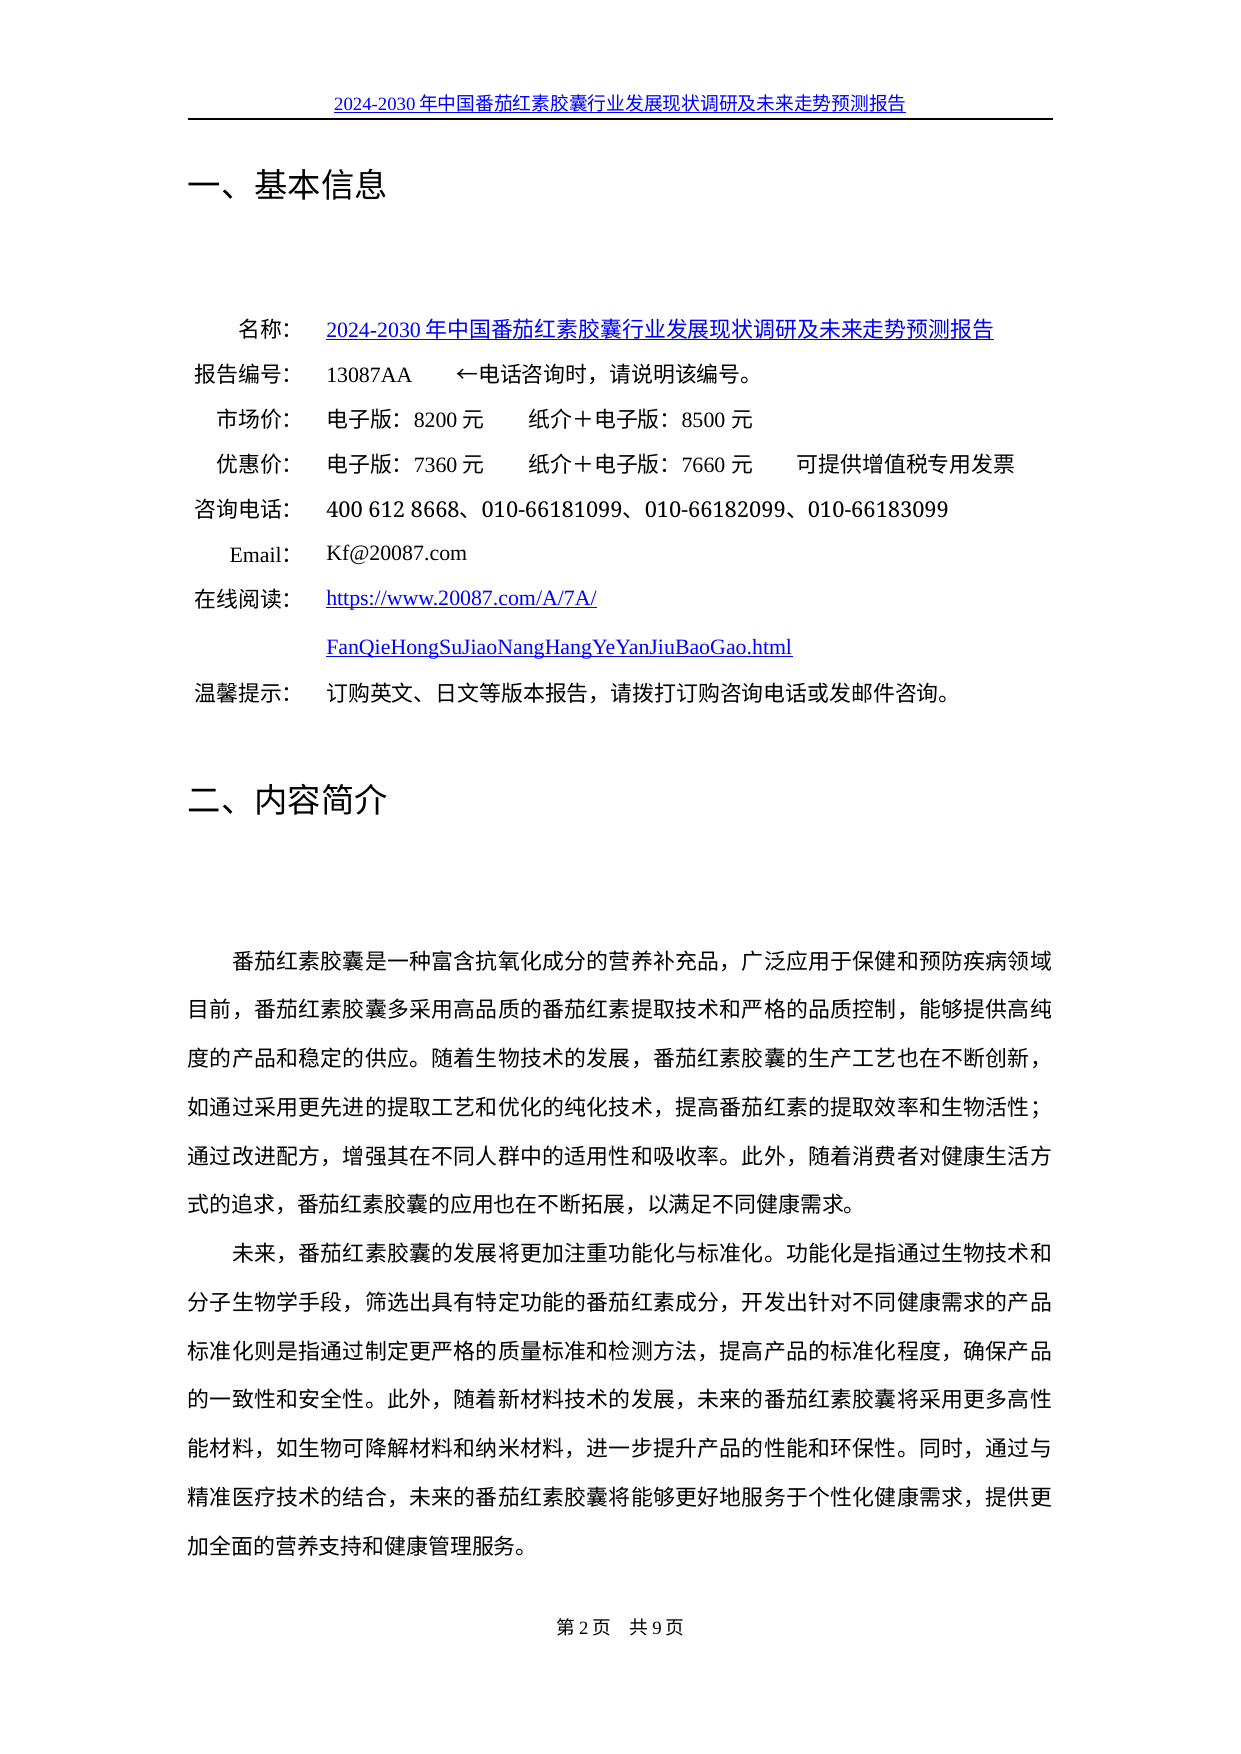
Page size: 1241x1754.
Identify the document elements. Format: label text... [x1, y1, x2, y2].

table_cell 在线阅读： [167, 582, 315, 675]
table_cell 优惠价： [167, 447, 315, 492]
title 一、基本信息 [187, 150, 1053, 215]
title 二、内容简介 [187, 766, 1053, 831]
table_cell 市场价： [167, 402, 315, 447]
table_cell 13087AA ←电话咨询时，请说明该编号。 [315, 357, 1073, 402]
table_cell 订购英文、日文等版本报告，请拨打订购咨询电话或发邮件咨询。 [315, 675, 1073, 720]
table_header 名称： [167, 312, 315, 357]
table_header 2024-2030年中国番茄红素胶囊行业发展现状调研及未来走势预测报告 [315, 312, 1073, 357]
table_cell 温馨提示： [167, 675, 315, 720]
table_cell 报告编号： [167, 357, 315, 402]
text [187, 943, 1053, 1561]
table_cell 电子版：7360 元 纸介＋电子版：7660 元 可提供增值税专用发票 [315, 447, 1073, 492]
table_cell 400 612 8668、010-66181099、010-66182099、010-66183099 [315, 492, 1073, 537]
table_cell 咨询电话： [167, 492, 315, 537]
table_cell Email： [167, 537, 315, 582]
table_cell [315, 582, 1073, 675]
table_cell 电子版：8200 元 纸介＋电子版：8500 元 [315, 402, 1073, 447]
table_cell Kf@20087.com [315, 537, 1073, 582]
